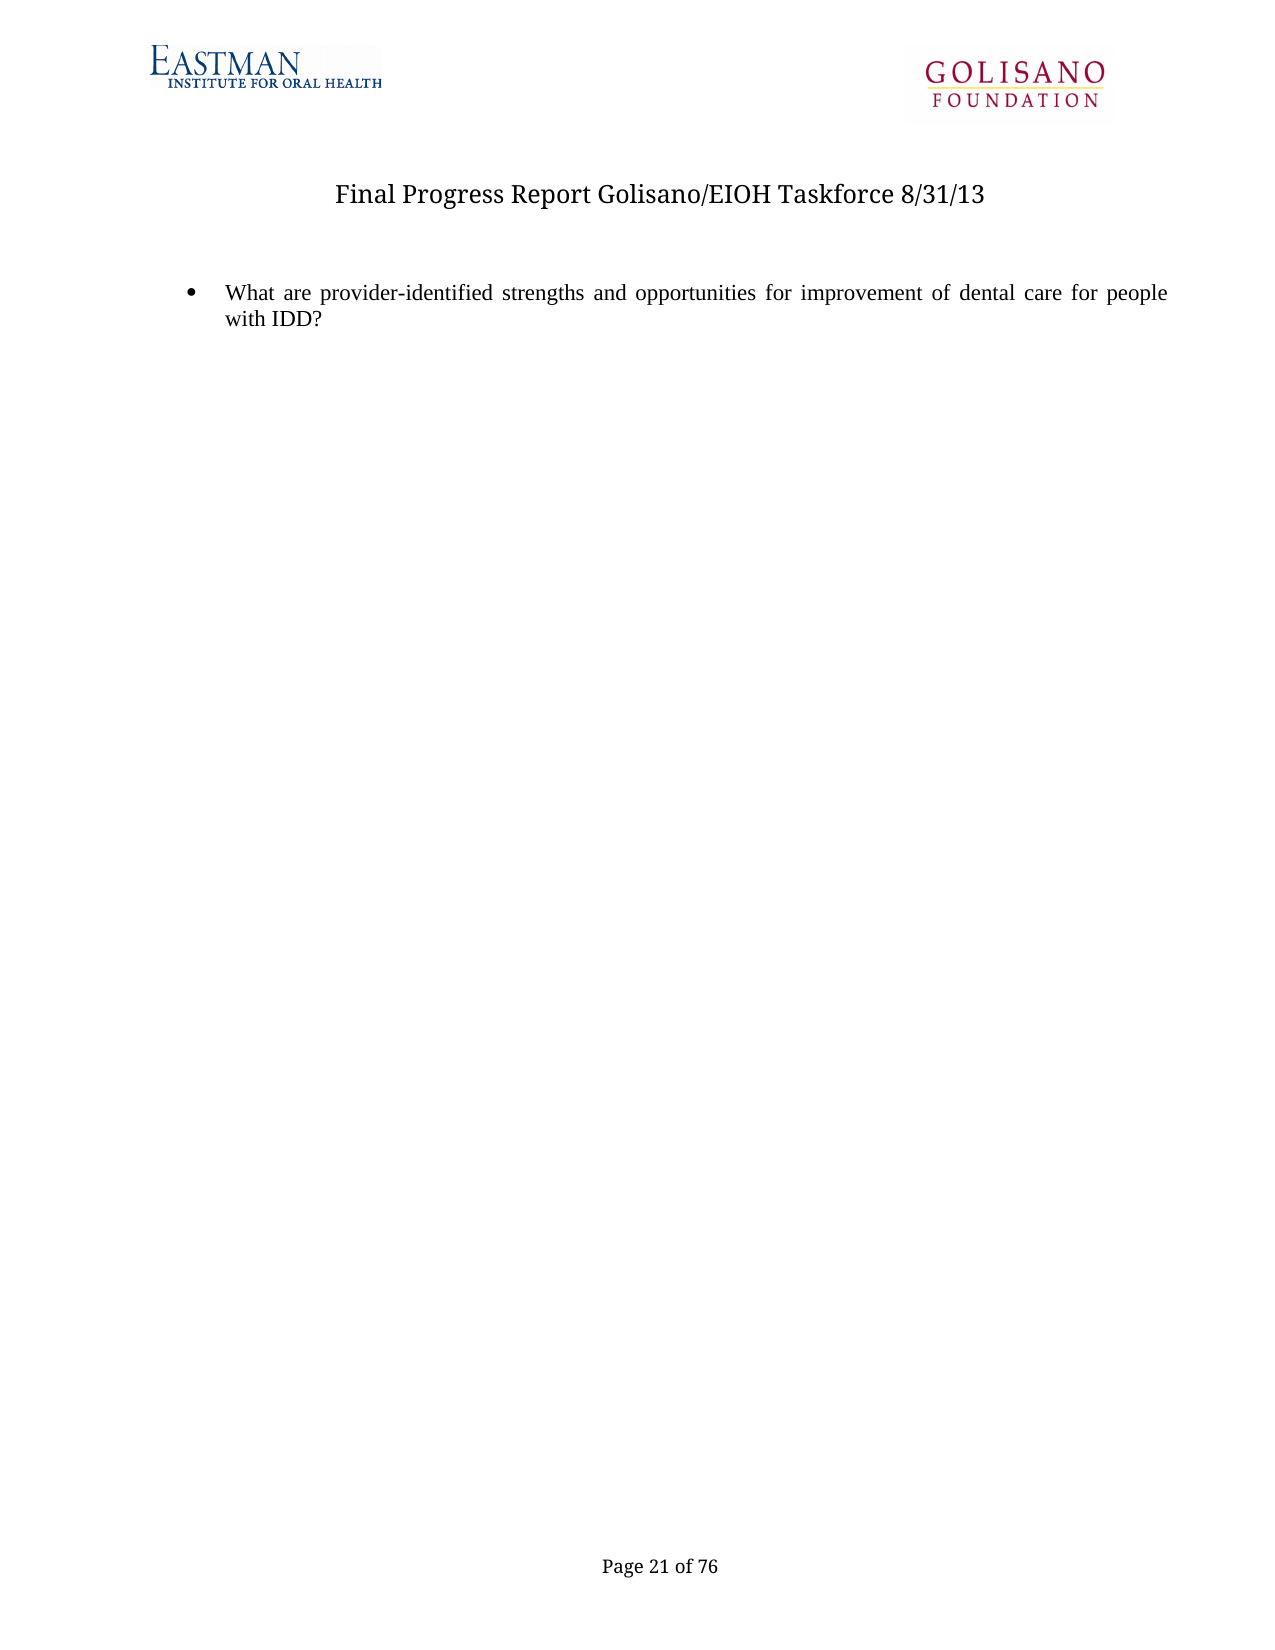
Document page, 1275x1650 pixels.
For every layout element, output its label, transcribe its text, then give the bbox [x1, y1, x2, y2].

picture [904, 45, 1114, 125]
picture [150, 45, 382, 88]
list What are provider-identified strengths and opportunities for improvement of dental care for people with IDD? [187, 278, 1170, 331]
